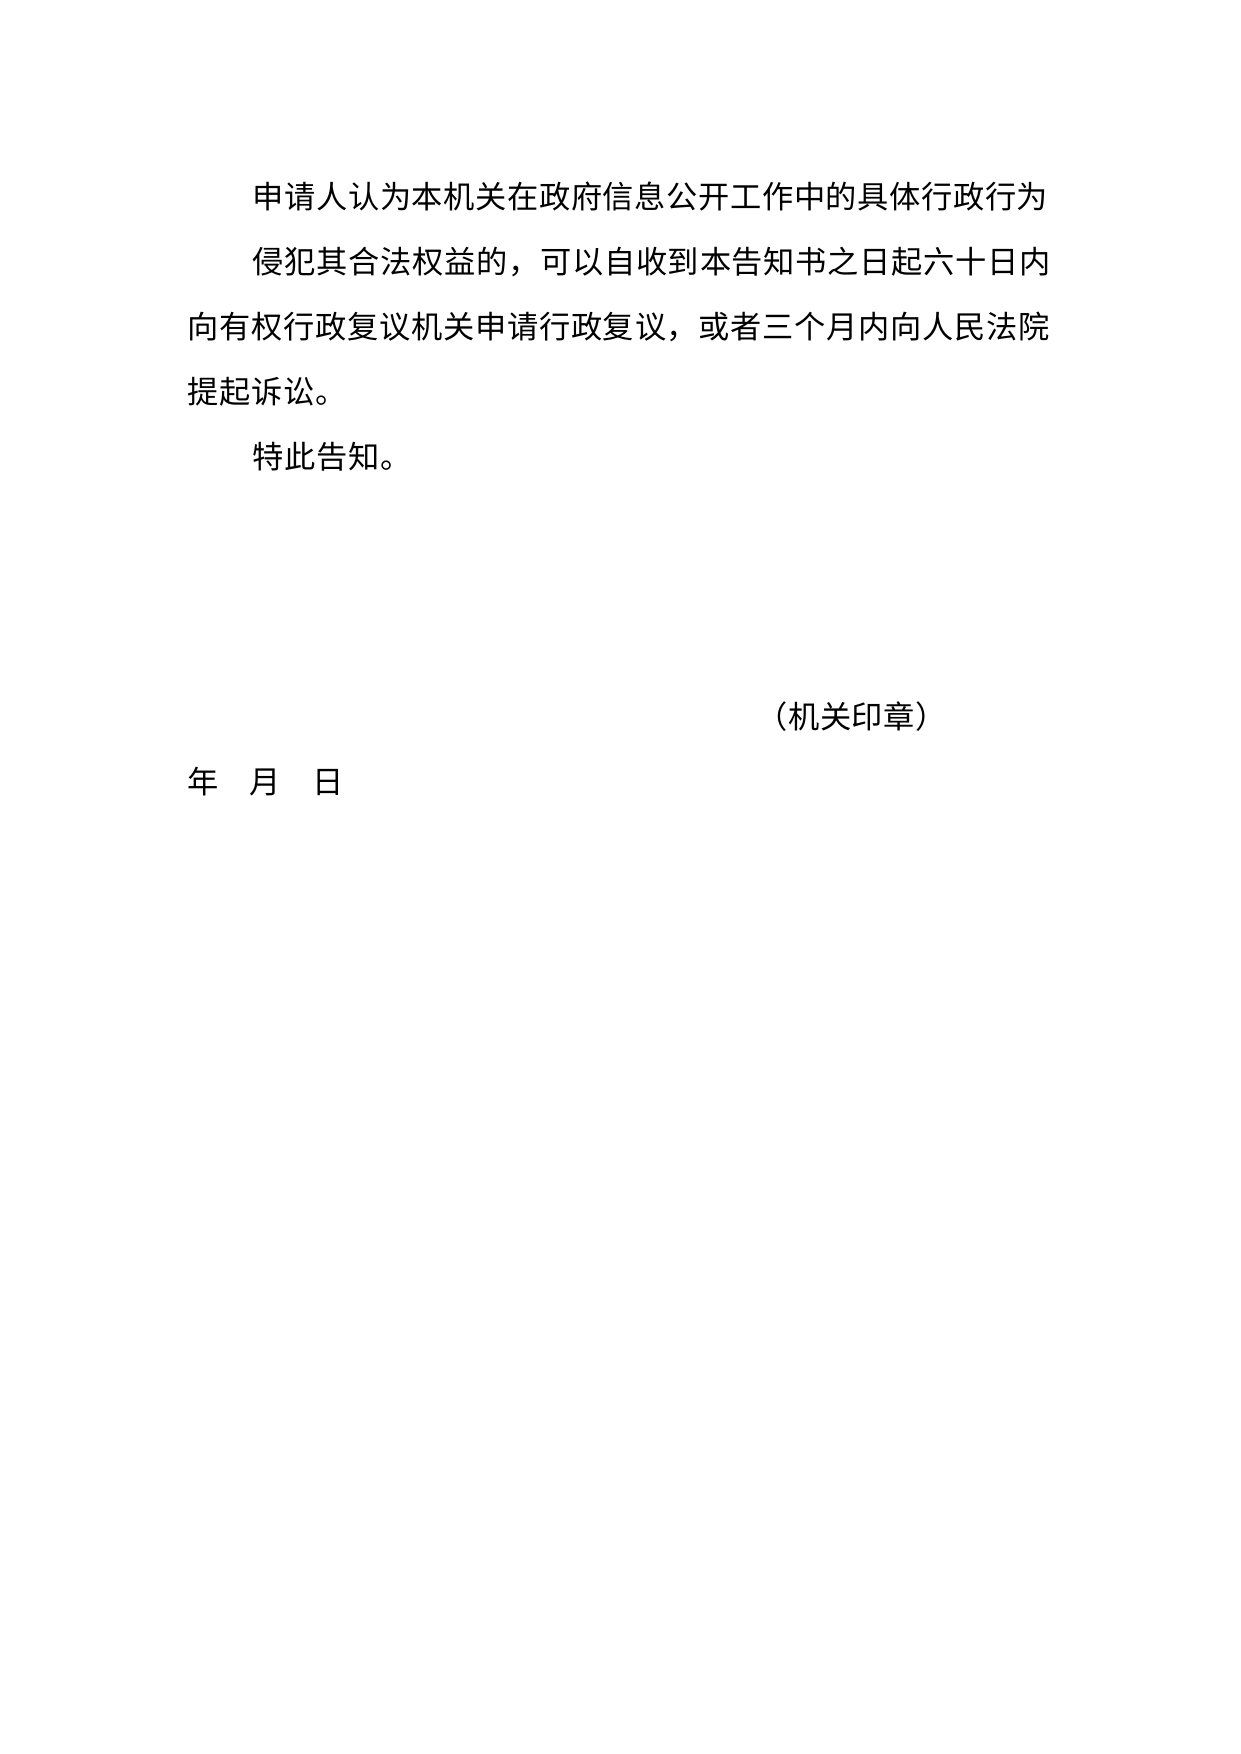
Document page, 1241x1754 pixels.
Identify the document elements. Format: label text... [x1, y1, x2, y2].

text 年 月 日 [187, 747, 1053, 812]
text （机关印章） [187, 682, 1053, 747]
text 申请人认为本机关在政府信息公开工作中的具体行政行为 [187, 162, 1053, 227]
text 特此告知。 [187, 422, 1053, 487]
text 侵犯其合法权益的，可以自收到本告知书之日起六十日内向有权行政复议机关申请行政复议，或者三个月内向人民法院提起诉讼。 [187, 227, 1053, 422]
